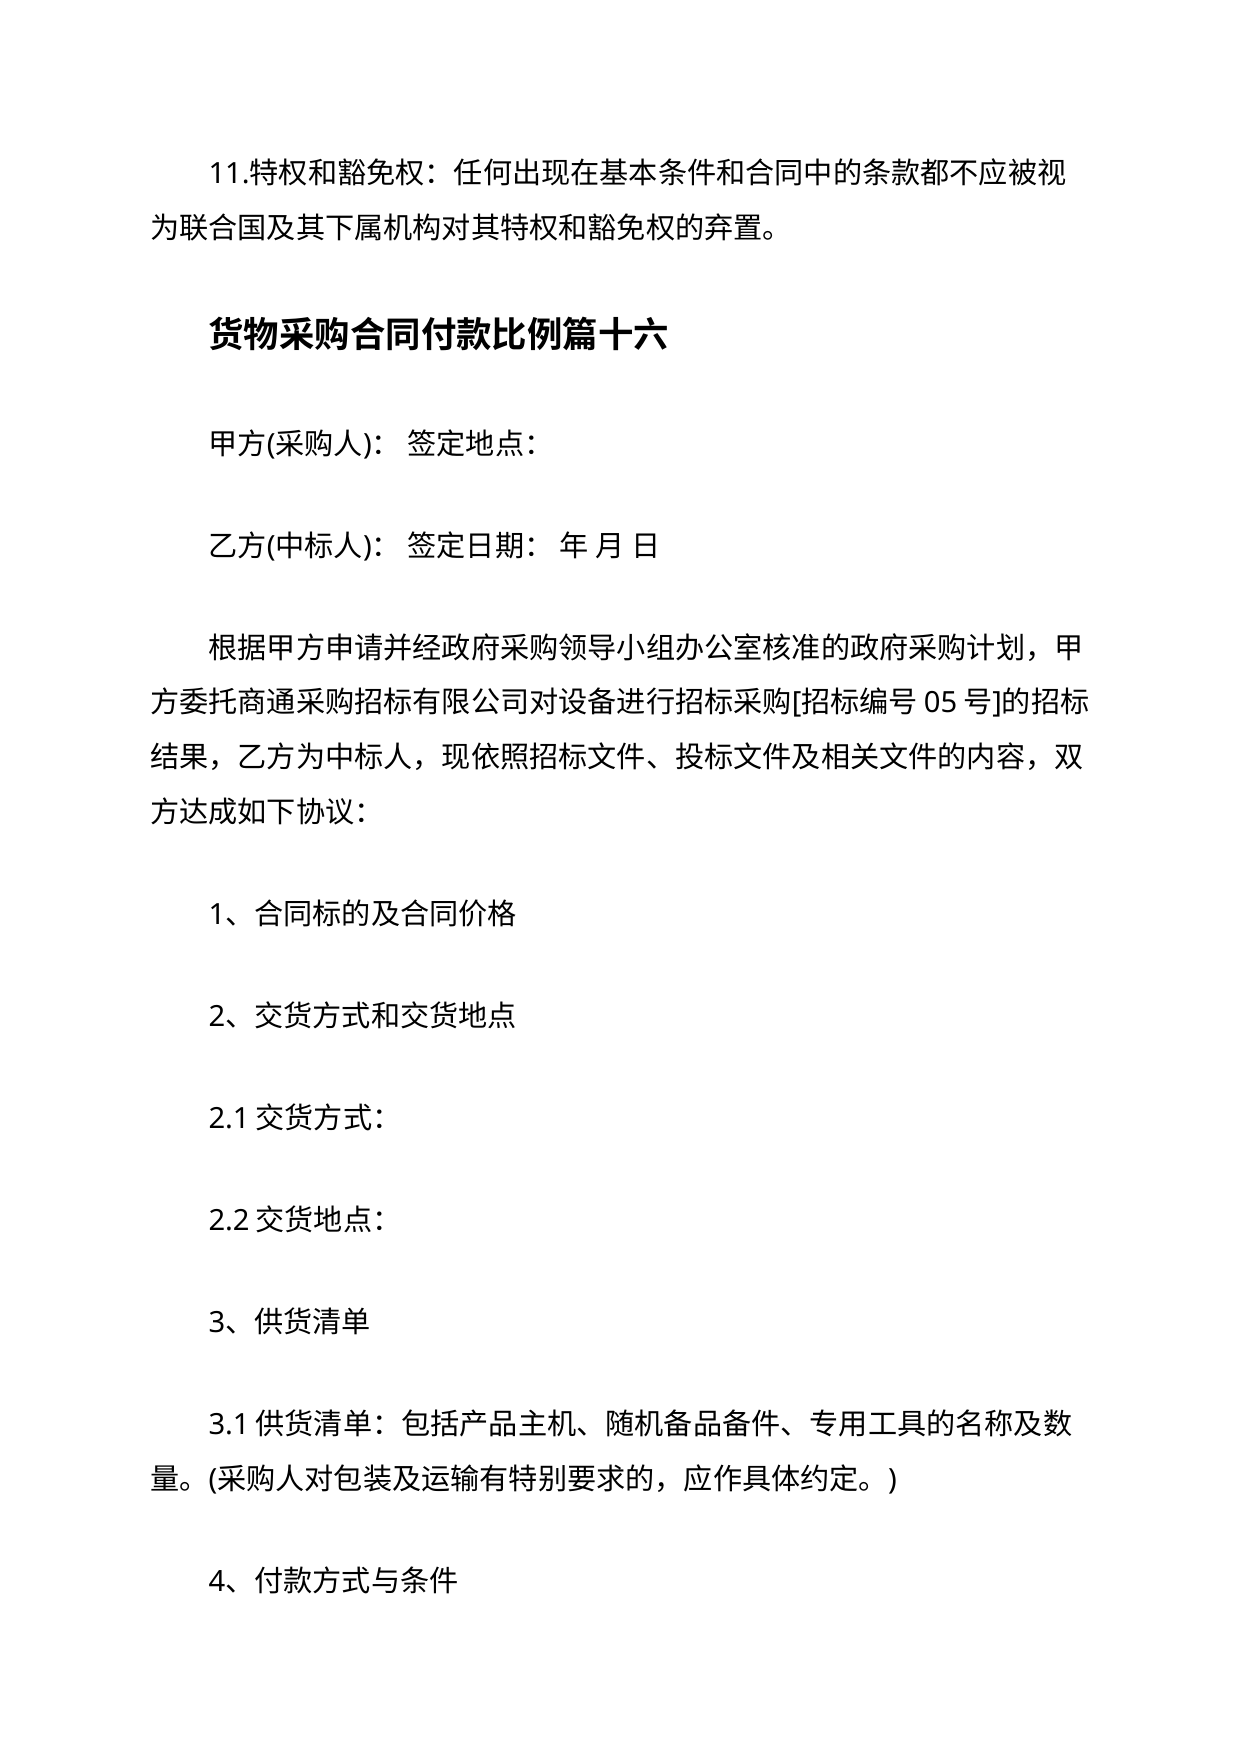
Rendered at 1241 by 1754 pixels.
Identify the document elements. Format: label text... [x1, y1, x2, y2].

text 11.特权和豁免权：任何出现在基本条件和合同中的条款都不应被视为联合国及其下属机构对其特权和豁免权的弃置。 [150, 150, 1090, 247]
text 2.1交货方式： [150, 1095, 1090, 1137]
text 货物采购合同付款比例篇十六 [150, 307, 1090, 358]
text 根据甲方申请并经政府采购领导小组办公室核准的政府采购计划，甲方委托商通采购招标有限公司对设备进行招标采购[招标编号05号]的招标结果，乙方为中标人，现依照招标文件、投标文件及相关文件的内容，双方达成如下协议： [150, 624, 1090, 831]
text 乙方(中标人)： 签定日期： 年 月 日 [150, 522, 1090, 564]
text 4、付款方式与条件 [150, 1558, 1090, 1600]
text 2、交货方式和交货地点 [150, 993, 1090, 1035]
text 1、合同标的及合同价格 [150, 891, 1090, 933]
text 2.2交货地点： [150, 1197, 1090, 1239]
text 甲方(采购人)： 签定地点： [150, 420, 1090, 463]
text 3、供货清单 [150, 1299, 1090, 1341]
text 3.1供货清单：包括产品主机、随机备品备件、专用工具的名称及数量。(采购人对包装及运输有特别要求的，应作具体约定。) [150, 1401, 1090, 1498]
